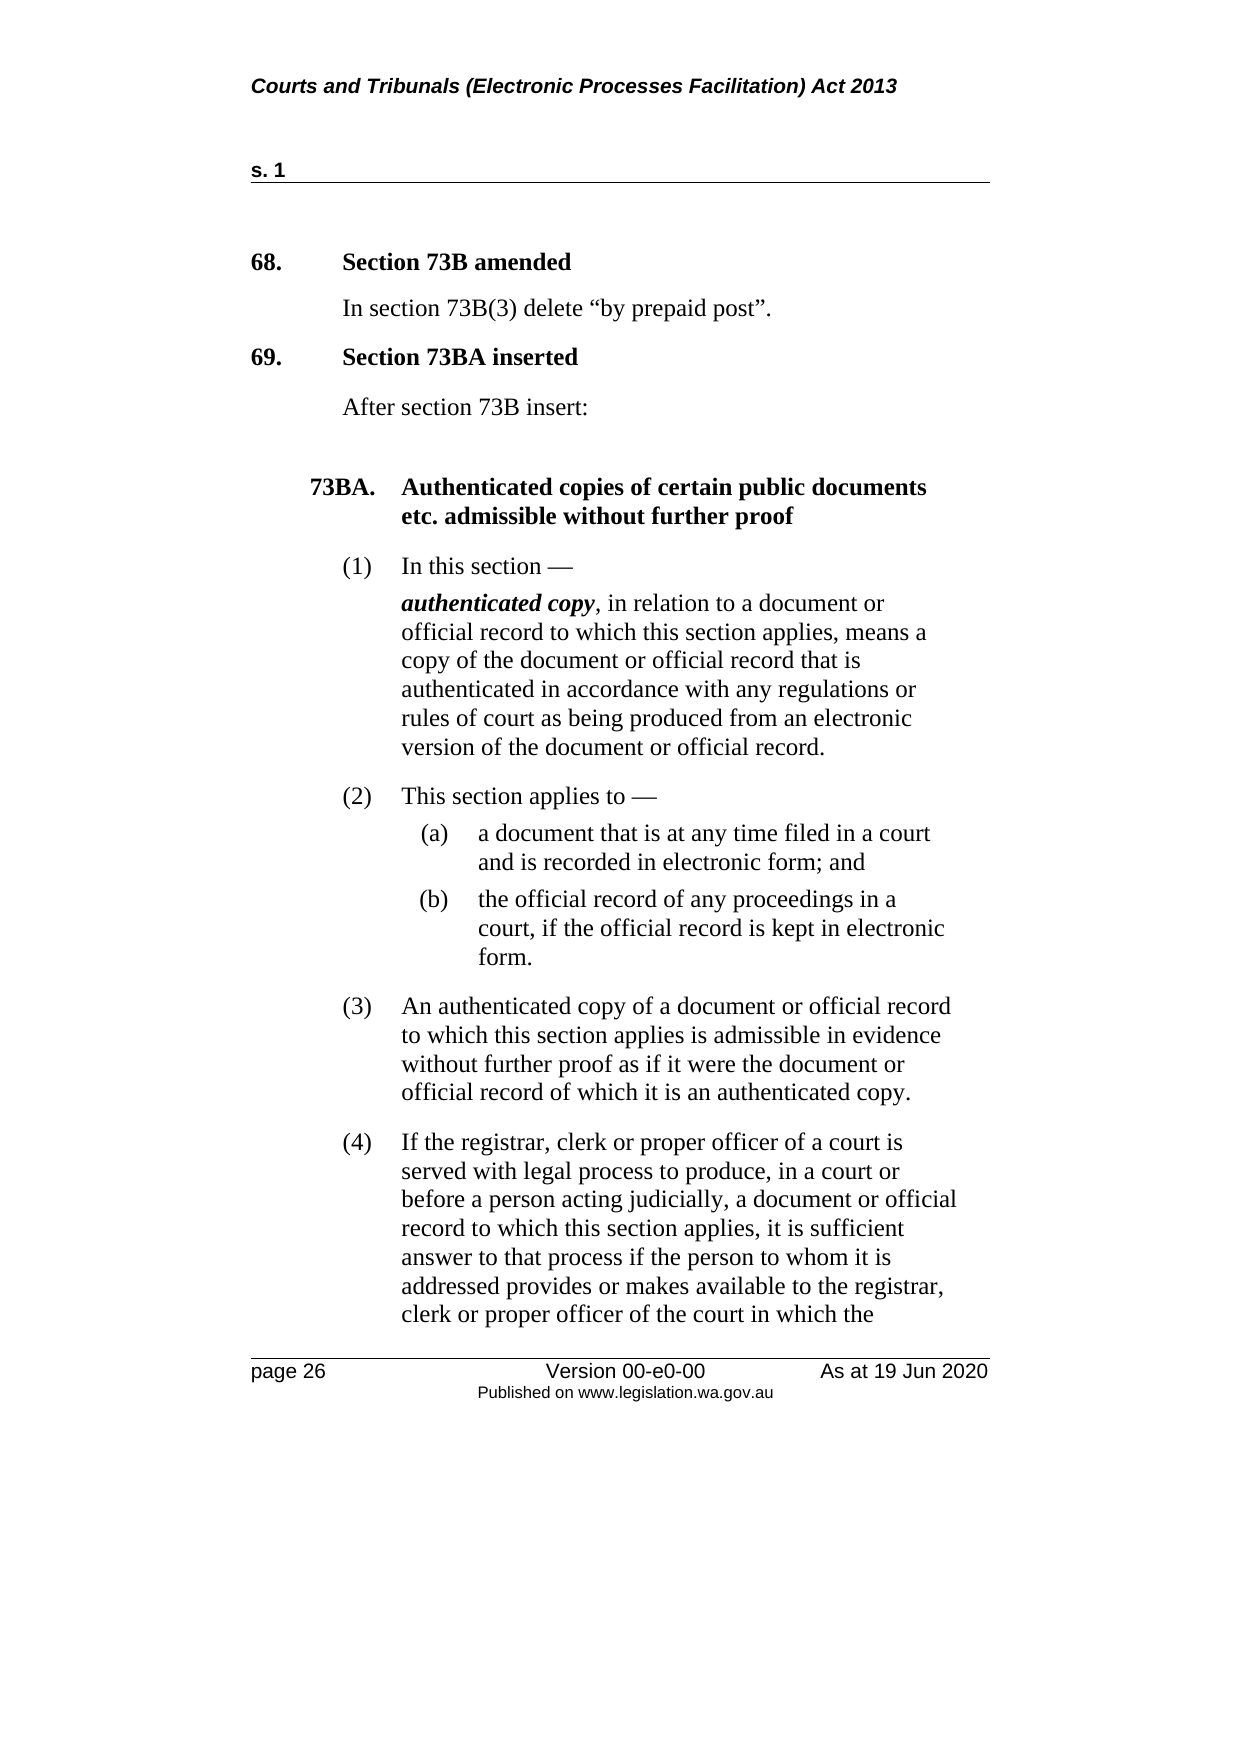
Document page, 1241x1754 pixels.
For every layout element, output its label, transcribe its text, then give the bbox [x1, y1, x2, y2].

text In section 73B(3) delete “by prepaid post”. [251, 293, 990, 322]
text (2) This section applies to — [312, 781, 960, 810]
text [312, 1127, 960, 1328]
text (a) a document that is at any time filed in a court and is recorded in electronic form; and [389, 818, 960, 876]
text (1) In this section — [312, 551, 960, 579]
text (b) the official record of any proceedings in a court, if the official record is kept in electronic form. [389, 884, 960, 970]
subtitle 69. Section 73BA inserted [251, 342, 990, 371]
text (3) An authenticated copy of a document or official record to which this section applies is admissible in evidence without further proof as if it were the document or official record of which it is an authenticated copy. [312, 991, 960, 1106]
subtitle 68. Section 73B amended [251, 247, 990, 276]
subtitle 73BA. Authenticated copies of certain public documents etc. admissible without further proof [309, 472, 960, 530]
text After section 73B insert: [251, 392, 990, 421]
text authenticated copy, in relation to a document or official record to which this section applies, means a copy of the document or official record that is authenticated in accordance with any regulations or rules of court as being produced from an electronic version of the document or official record. [309, 588, 960, 760]
